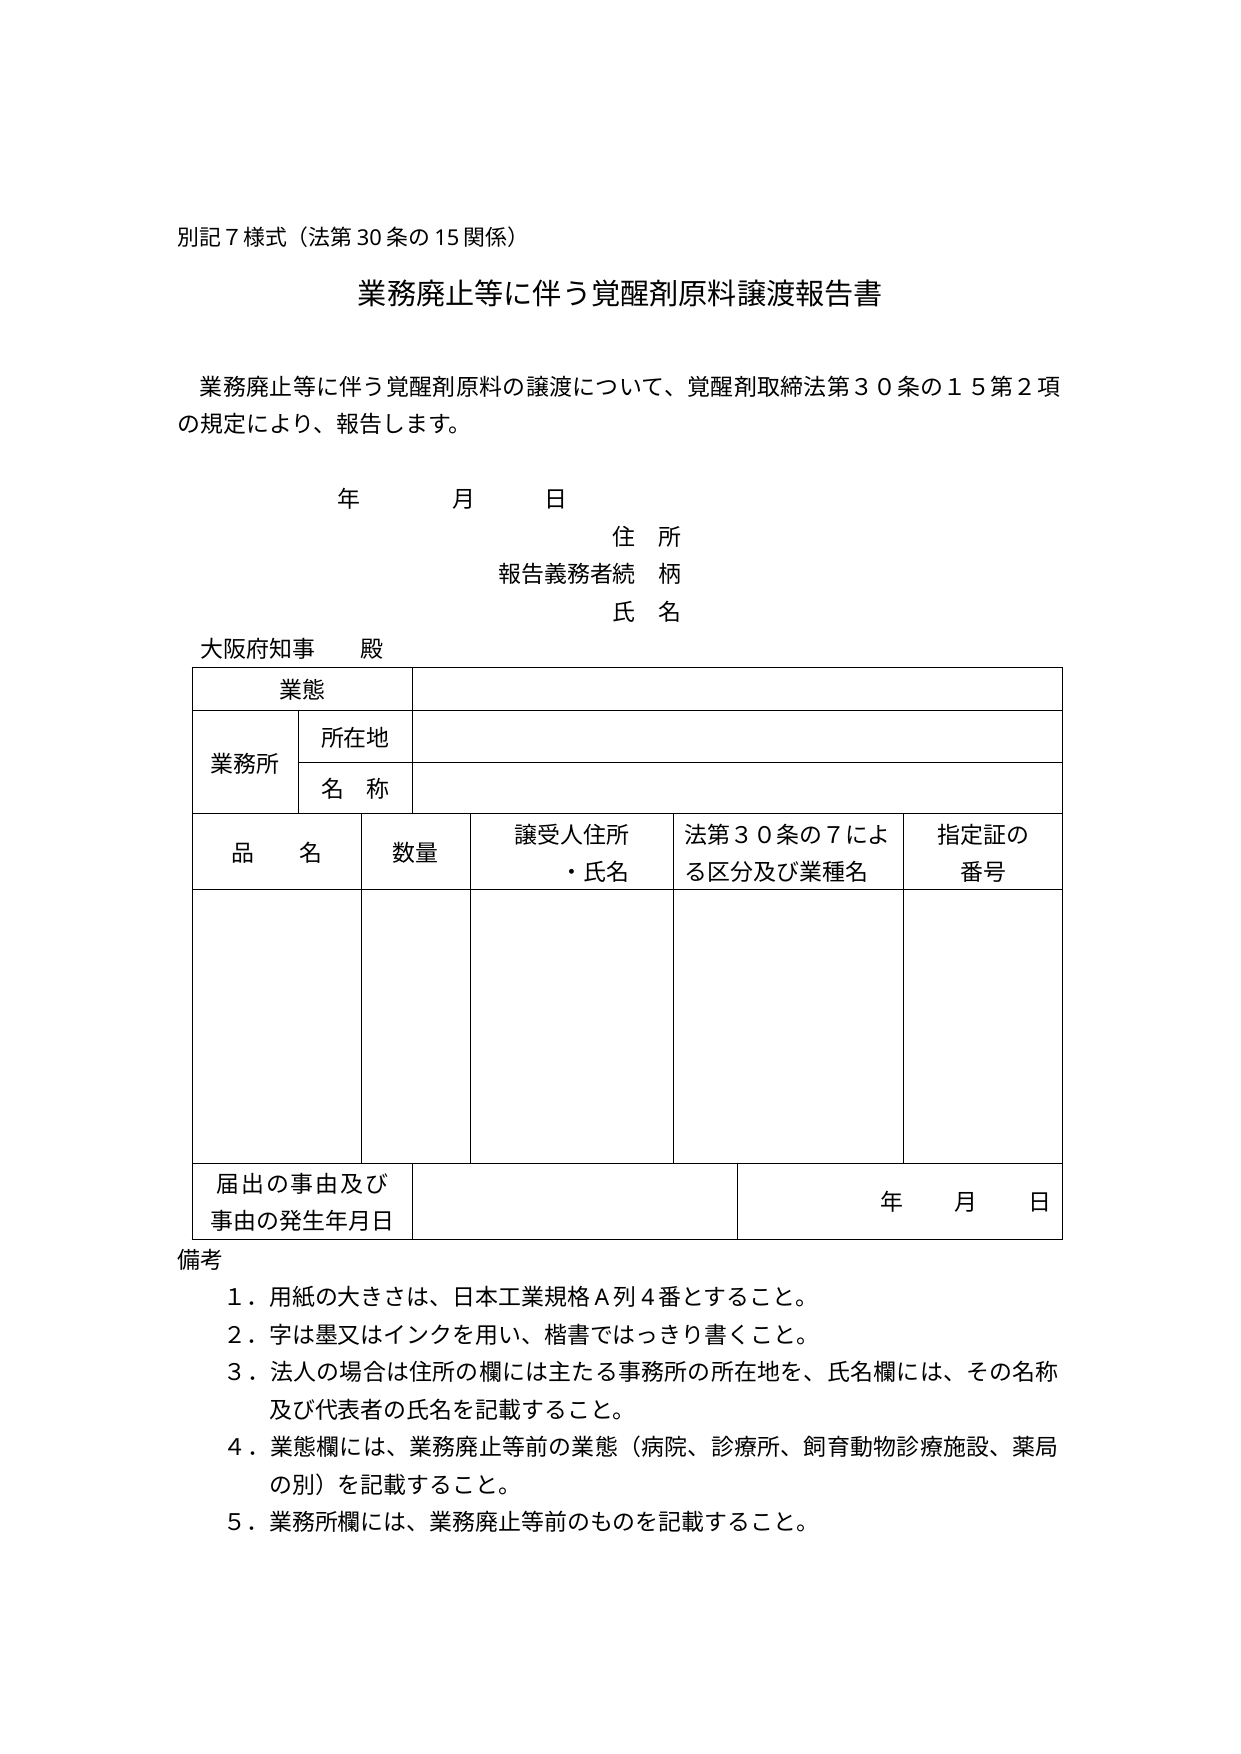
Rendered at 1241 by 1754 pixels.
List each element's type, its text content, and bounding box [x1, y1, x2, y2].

text ２．字は墨又はインクを用い、楷書ではっきり書くこと。 [177, 1314, 1063, 1352]
table_cell [362, 890, 470, 1162]
table_cell [674, 890, 903, 1162]
text 氏 名 [177, 592, 1063, 629]
table_cell [193, 890, 361, 1162]
table_cell [413, 763, 1062, 813]
table_header [413, 668, 1062, 710]
text 業務廃止等に伴う覚醒剤原料の譲渡について、覚醒剤取締法第３０条の１５第２項の規定により、報告します。 [177, 367, 1063, 442]
table_cell 法第３０条の７による区分及び業種名 [674, 814, 903, 889]
text 業務廃止等に伴う覚醒剤原料譲渡報告書 [177, 254, 1063, 329]
table_cell 年 月 日 [738, 1164, 1062, 1238]
text 年 月 日 [177, 479, 1063, 517]
table_cell 所在地 [299, 711, 412, 762]
table_cell 届出の事由及び 事由の発生年月日 [193, 1164, 412, 1238]
text 住 所 [177, 517, 1063, 554]
table_cell [413, 711, 1062, 762]
table_cell [471, 890, 673, 1162]
text 報告義務者続 柄 [177, 554, 1063, 592]
table_cell 譲受人住所 ・氏名 [471, 814, 673, 889]
table_cell 業務所 [193, 711, 298, 813]
text ４．業態欄には、業務廃止等前の業態（病院、診療所、飼育動物診療施設、薬局の別）を記載すること。 [177, 1427, 1063, 1502]
table_cell 品 名 [193, 814, 361, 889]
text 別記７様式（法第30条の15関係） [177, 217, 1063, 254]
text １．用紙の大きさは、日本工業規格A列4番とすること。 [177, 1277, 1063, 1314]
table_cell [904, 890, 1062, 1162]
text ３．法人の場合は住所の欄には主たる事務所の所在地を、氏名欄には、その名称及び代表者の氏名を記載すること。 [177, 1352, 1063, 1427]
table_header 業態 [193, 668, 412, 710]
text ５．業務所欄には、業務廃止等前のものを記載すること。 [177, 1502, 1063, 1539]
table_cell [413, 1164, 737, 1238]
table_cell 名 称 [299, 763, 412, 813]
table_cell 指定証の 番号 [904, 814, 1062, 889]
table_cell 数量 [362, 814, 470, 889]
text 大阪府知事 殿 [177, 629, 1063, 667]
text 備考 [177, 1239, 1063, 1277]
